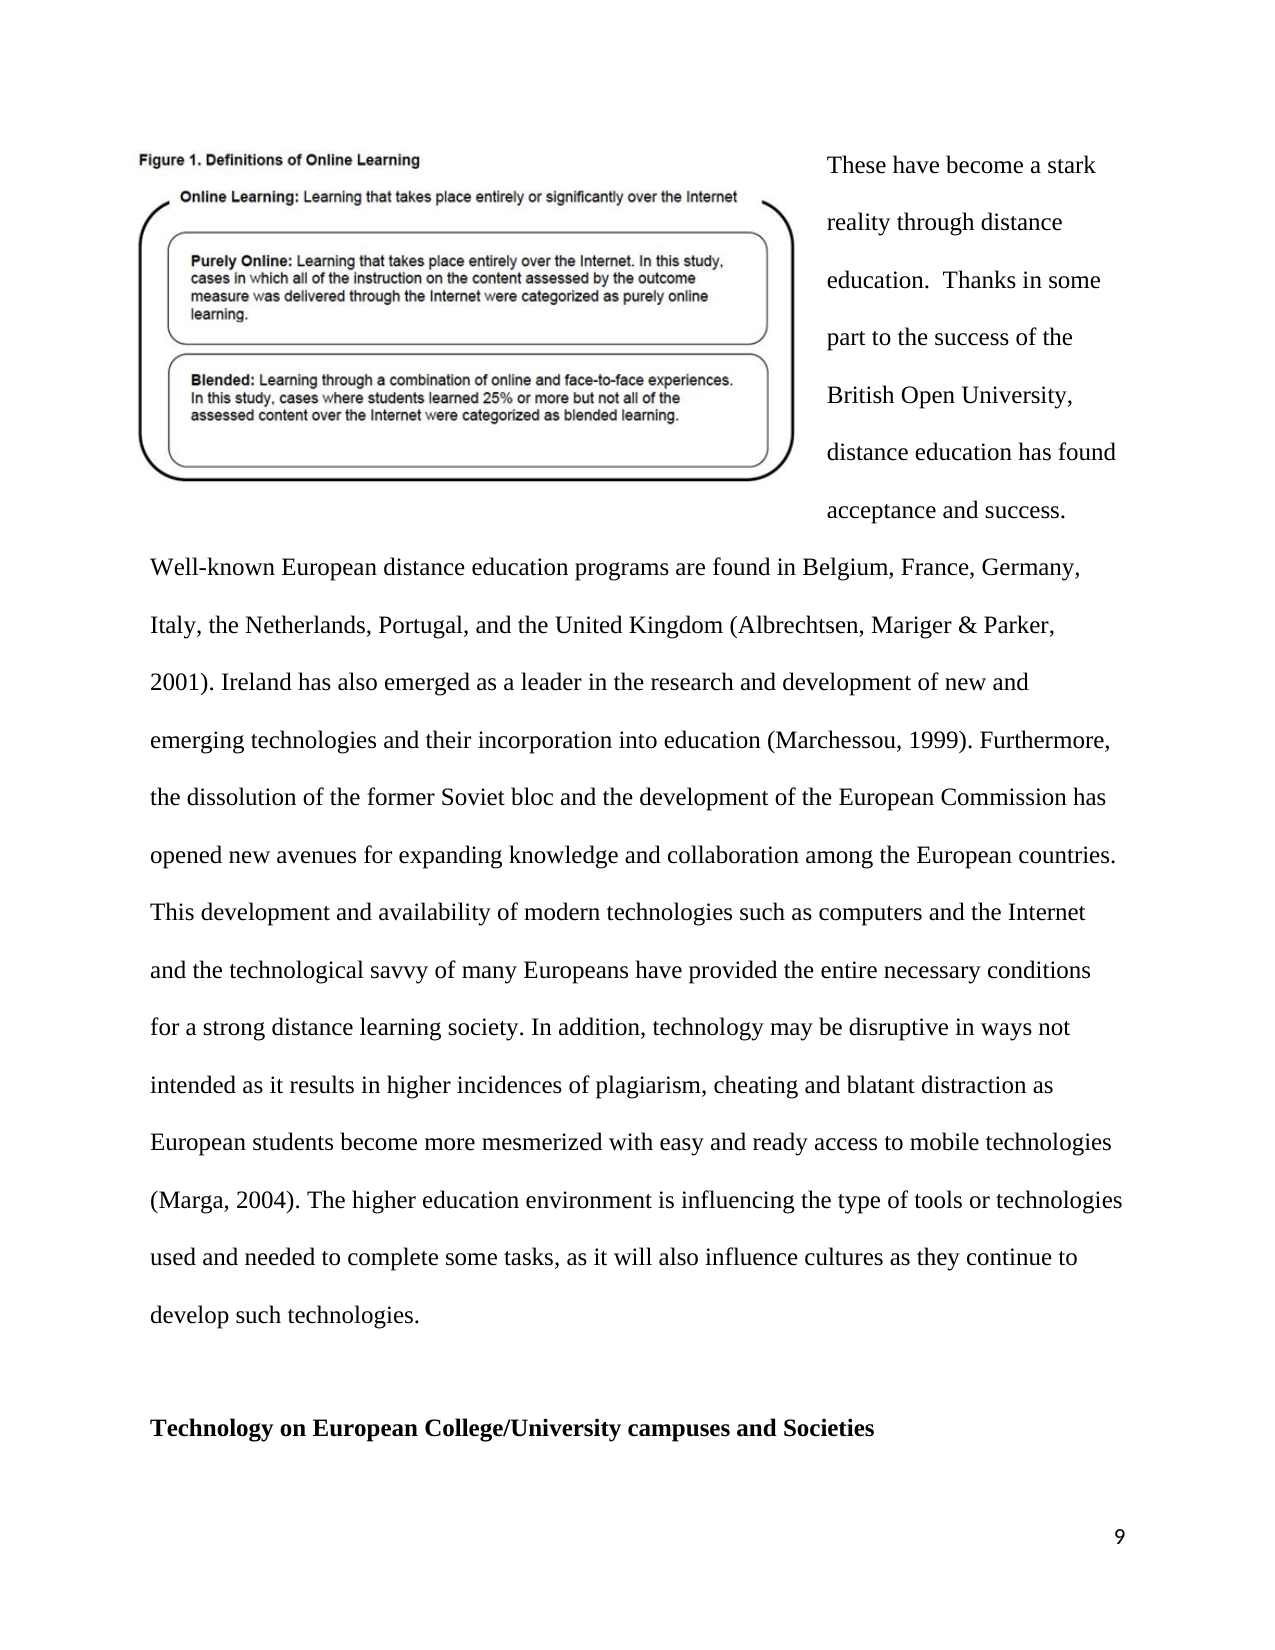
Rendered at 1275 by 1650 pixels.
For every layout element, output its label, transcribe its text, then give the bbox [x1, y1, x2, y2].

text Technology on European College/University campuses and Societies [150, 1413, 1125, 1442]
picture [131, 150, 808, 489]
text These have become a stark reality through distance education. Thanks in some part to the success of the British Open University, distance education has found acceptance and success. Well-known European distance education programs are found in Belgium, France, Germany, Italy, the Netherlands, Portugal, and the United Kingdom (Albrechtsen, Mariger & Parker, 2001). Ireland has also emerged as a leader in the research and development of new and emerging technologies and their incorporation into education (Marchessou, 1999). Furthermore, the dissolution of the former Soviet bloc and the development of the European Commission has opened new avenues for expanding knowledge and collaboration among the European countries. This development and availability of modern technologies such as computers and the Internet and the technological savvy of many Europeans have provided the entire necessary conditions for a strong distance learning society. In addition, technology may be disruptive in ways not intended as it results in higher incidences of plagiarism, cheating and blatant distraction as European students become more mesmerized with easy and ready access to mobile technologies (Marga, 2004). The higher education environment is influencing the type of tools or technologies used and needed to complete some tasks, as it will also influence cultures as they continue to develop such technologies. [150, 150, 1125, 1329]
